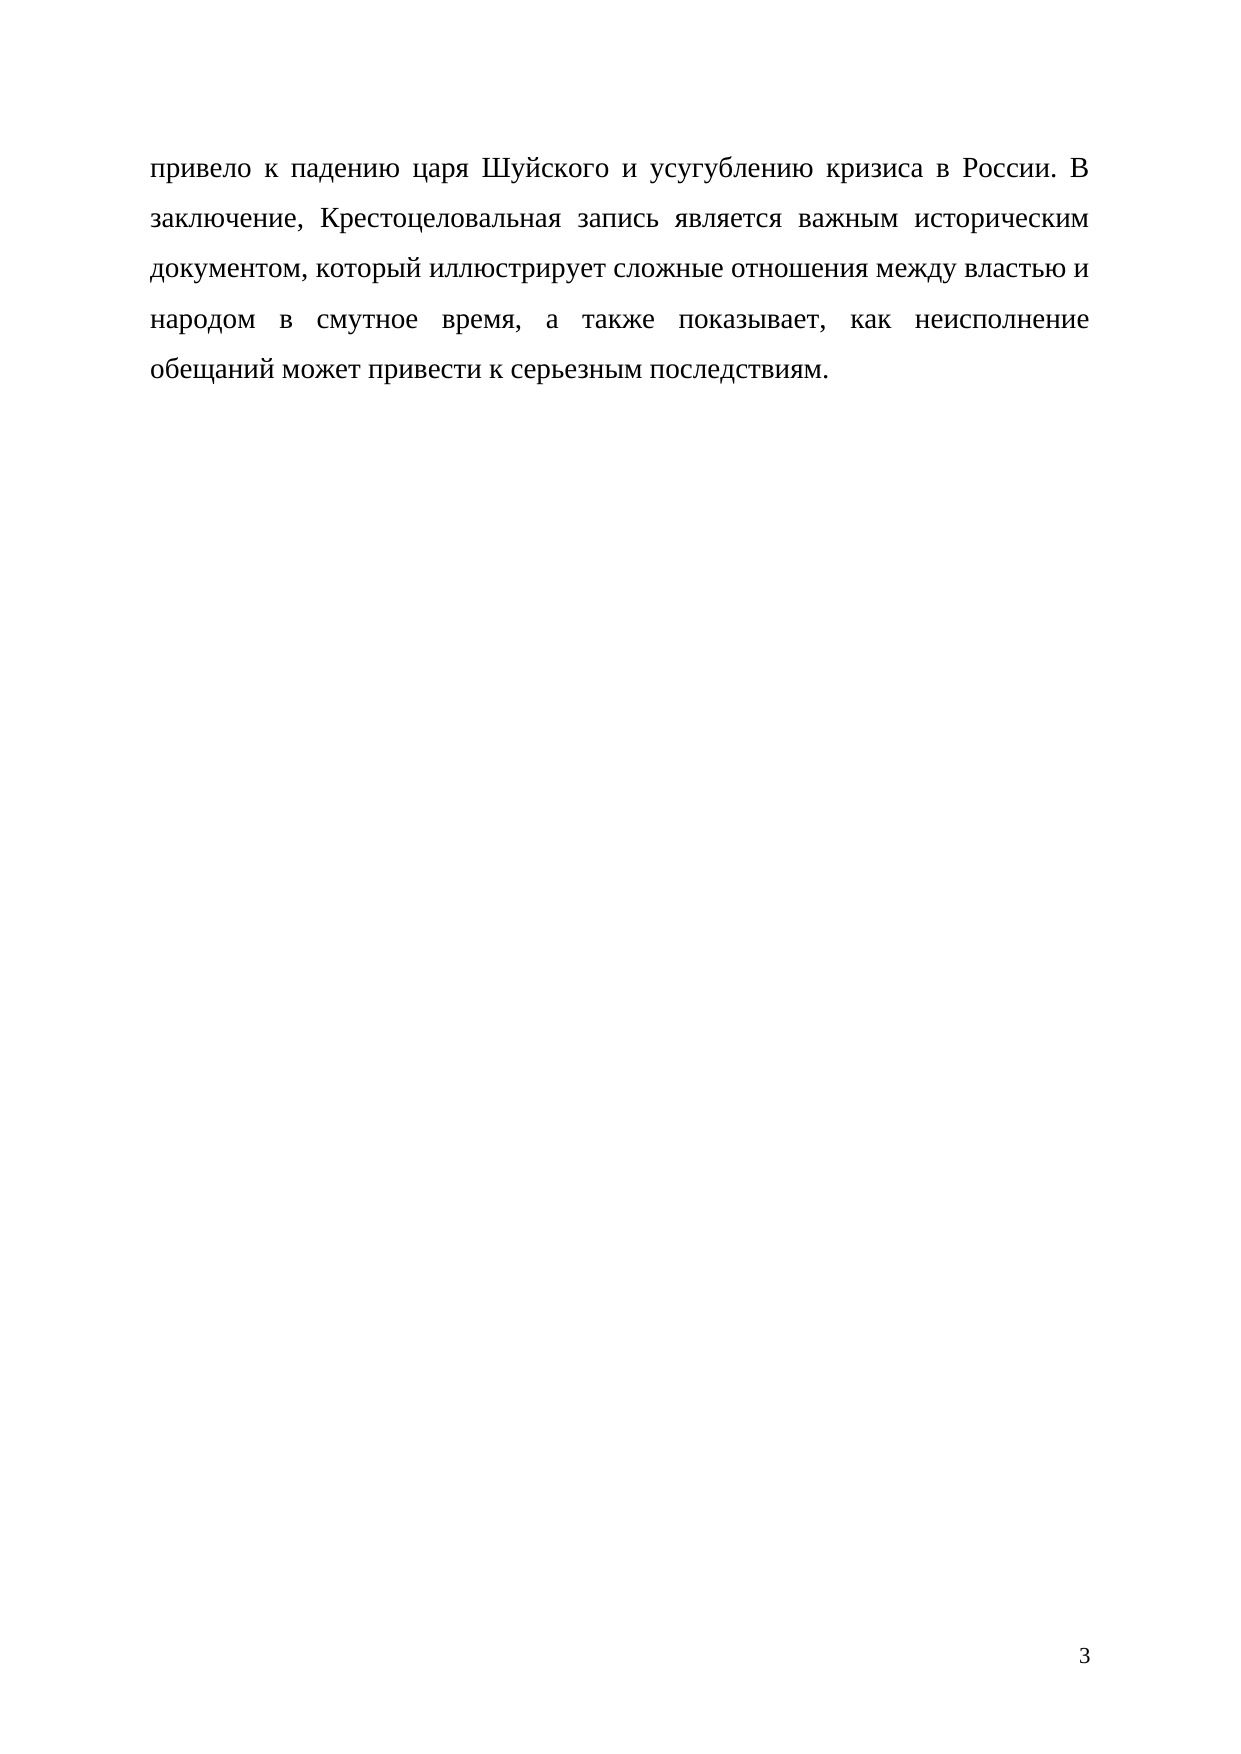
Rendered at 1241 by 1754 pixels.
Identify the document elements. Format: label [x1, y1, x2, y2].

text [150, 150, 1090, 385]
